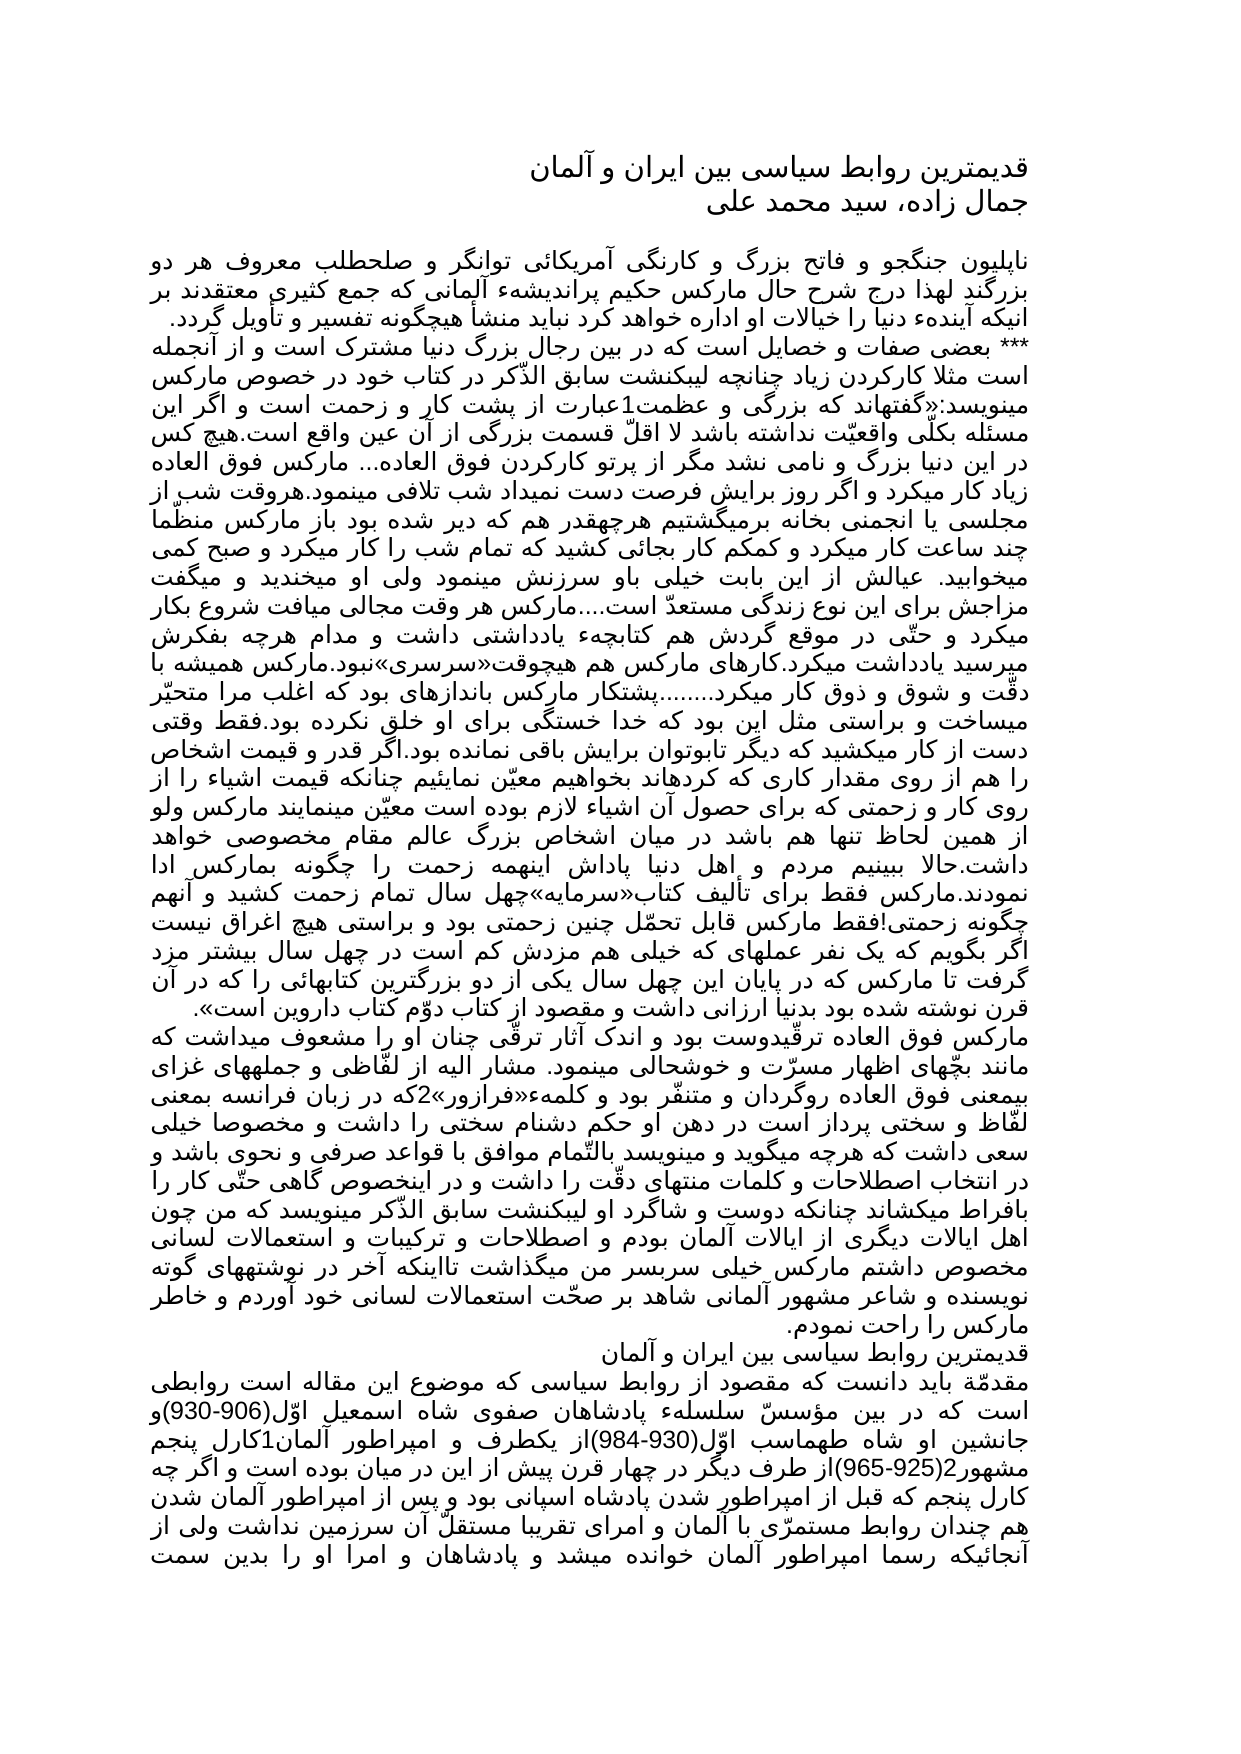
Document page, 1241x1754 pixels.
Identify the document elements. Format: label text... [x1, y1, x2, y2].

text قدیمترین روابط سیاسی‏ بین ایران و آلمان [150, 1338, 1029, 1367]
text قدیمترین روابط سیاسی بین ایران و آلمان [150, 150, 1029, 183]
text ناپلیون جنگجو و فاتح بزرگ و کارنگی آمریکائی توانگر و صلح‏طلب‏ معروف هر دو بزرگند لهذا درج شرح حال مارکس حکیم پراندیشهء آلمانی‏ که جمع کثیری معتقدند بر انیکه آیندهء دنیا را خیالات او اداره خواهد کرد نباید منشأ هیچگونه تفسیر و تأویل گردد. [150, 246, 1029, 332]
text مارکس فوق العاده ترقّی‏دوست بود و اندک آثار ترقّی چنان او را مشعوف میداشت که مانند بچّه‏ای اظهار مسرّت و خوشحالی مینمود. مشار الیه از لفّاظی و جمله‏های غزای بیمعنی فوق العاده روگردان‏ و متنفّر بود و کلمهء«فرازور»2که در زبان فرانسه بمعنی لفّاظ و سختی‏ پرداز است در دهن او حکم دشنام سختی را داشت و مخصوصا خیلی سعی‏ داشت که هرچه میگوید و مینویسد بالتّمام موافق با قواعد صرفی و نحوی‏ باشد و در انتخاب اصطلاحات و کلمات منتهای دقّت را داشت و در اینخصوص‏ گاهی حتّی کار را بافراط میکشاند چنانکه دوست و شاگرد او لیبکنشت سابق‏ الذّکر مینویسد که من چون اهل ایالات دیگری از ایالات آلمان بودم و اصطلاحات و ترکیبات و استعمالات لسانی مخصوص داشتم مارکس خیلی‏ سربسر من میگذاشت تااینکه آخر در نوشته‏های گوته نویسنده و شاعر مشهور آلمانی شاهد بر صحّت استعمالات لسانی خود آوردم و خاطر مارکس را راحت نمودم. [150, 1022, 1029, 1338]
text *** بعضی صفات و خصایل است که در بین رجال بزرگ دنیا مشترک‏ است و از آنجمله است مثلا کارکردن زیاد چنانچه لیبکنشت سابق الذّکر در کتاب خود در خصوص مارکس مینویسد:«گفته‏اند که بزرگی و عظمت‏1عبارت از پشت کار و زحمت است و اگر این مسئله بکلّی‏ واقعیّت نداشته باشد لا اقلّ قسمت بزرگی از آن عین واقع است.هیچ‏ کس در این دنیا بزرگ و نامی نشد مگر از پرتو کارکردن فوق العاده... مارکس فوق العاده زیاد کار میکرد و اگر روز برایش فرصت دست نمیداد شب تلافی مینمود.هروقت شب از مجلسی یا انجمنی بخانه برمیگشتیم‏ هرچه‏قدر هم که دیر شده بود باز مارکس منظّما چند ساعت کار میکرد و کم‏کم کار بجائی کشید که تمام شب را کار میکرد و صبح کمی میخوابید. عیالش از این بابت خیلی باو سرزنش مینمود ولی او میخندید و میگفت‏ مزاجش برای این نوع زندگی مستعدّ است....مارکس هر وقت مجالی میافت شروع بکار میکرد و حتّی در موقع گردش هم کتابچهء یادداشتی داشت و مدام هرچه بفکرش میرسید یادداشت میکرد.کارهای‏ مارکس هم هیچوقت«سرسری»نبود.مارکس همیشه با دقّت و شوق‏ و ذوق کار میکرد........پشت‏کار مارکس باندازه‏ای بود که اغلب مرا متحیّر میساخت و براستی مثل این بود که خدا خستگی برای او خلق نکرده بود.فقط وقتی دست از کار میکشید که دیگر تاب‏وتوان برایش باقی نمانده بود.اگر قدر و قیمت اشخاص را هم از روی مقدار کاری که کرده‏اند بخواهیم معیّن نمایئیم چنانکه قیمت‏ اشیاء را از روی کار و زحمتی که برای حصول آن اشیاء لازم بوده است‏ معیّن مینمایند مارکس ولو از همین لحاظ تنها هم باشد در میان اشخاص‏ بزرگ عالم مقام مخصوصی خواهد داشت.حالا ببینیم مردم و اهل‏ دنیا پاداش این‏همه زحمت را چگونه بمارکس ادا نمودند.مارکس فقط برای تألیف کتاب«سرمایه»چهل سال تمام زحمت کشید و آنهم چگونه‏ زحمتی!فقط مارکس قابل تحمّل چنین زحمتی بود و براستی هیچ اغراق‏ نیست اگر بگویم که یک نفر عمله‏ای که خیلی هم مزدش کم است در چهل‏ سال بیشتر مزد گرفت تا مارکس که در پایان این چهل سال یکی از دو بزرگترین کتابهائی را که در آن قرن نوشته شده بود بدنیا ارزانی داشت‏ و مقصود از کتاب دوّم کتاب داروین است». [150, 332, 1029, 1022]
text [150, 1367, 1029, 1568]
text جمال زاده، سید محمد علی [150, 183, 1029, 217]
